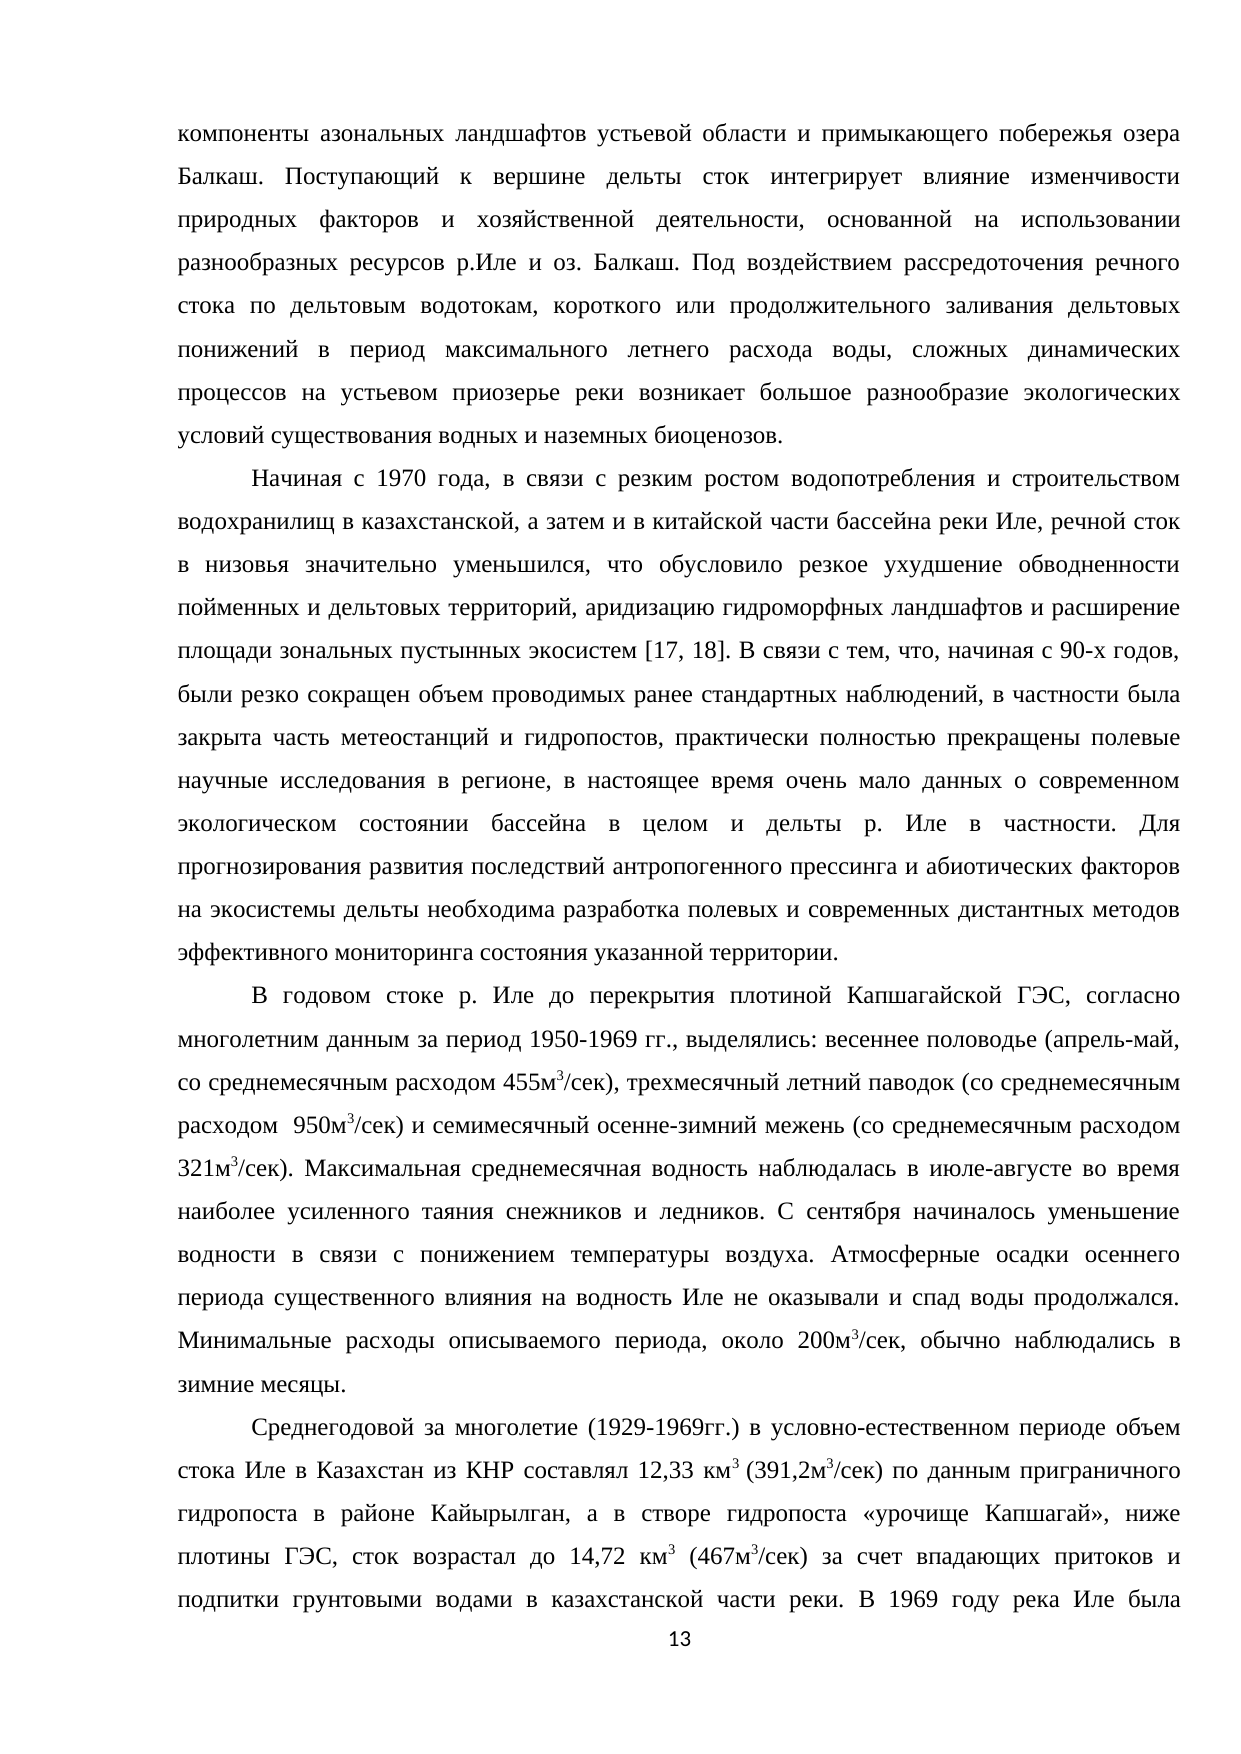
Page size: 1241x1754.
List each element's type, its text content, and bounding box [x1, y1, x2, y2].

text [177, 118, 1181, 449]
text Начиная с 1970 года, в связи с резким ростом водопотребления и строительством водохранилищ в казахстанской, а затем и в китайской части бассейна реки Иле, речной сток в низовья значительно уменьшился, что обусловило резкое ухудшение обводненности пойменных и дельтовых территорий, аридизацию гидроморфных ландшафтов и расширение площади зональных пустынных экосистем [17, 18]. В связи с тем, что, начиная с 90-х годов, были резко сокращен объем проводимых ранее стандартных наблюдений, в частности была закрыта часть метеостанций и гидропостов, практически полностью прекращены полевые научные исследования в регионе, в настоящее время очень мало данных о современном экологическом состоянии бассейна в целом и дельты р. Иле в частности. Для прогнозирования развития последствий антропогенного прессинга и абиотических факторов на экосистемы дельты необходима разработка полевых и современных дистантных методов эффективного мониторинга состояния указанной территории. [177, 463, 1181, 966]
text В годовом стоке р. Иле до перекрытия плотиной Капшагайской ГЭС, согласно многолетним данным за период 1950-1969 гг., выделялись: весеннее половодье (апрель-май, со среднемесячным расходом 455м3/сек), трехмесячный летний паводок (со среднемесячным расходом 950м3/сек) и семимесячный осенне-зимний межень (со среднемесячным расходом 321м3/сек). Максимальная среднемесячная водность наблюдалась в июле-августе во время наиболее усиленного таяния снежников и ледников. С сентября начиналось уменьшение водности в связи с понижением температуры воздуха. Атмосферные осадки осеннего периода существенного влияния на водность Иле не оказывали и спад воды продолжался. Минимальные расходы описываемого периода, около 200м3/сек, обычно наблюдались в зимние месяцы. [177, 981, 1181, 1397]
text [177, 1412, 1181, 1613]
